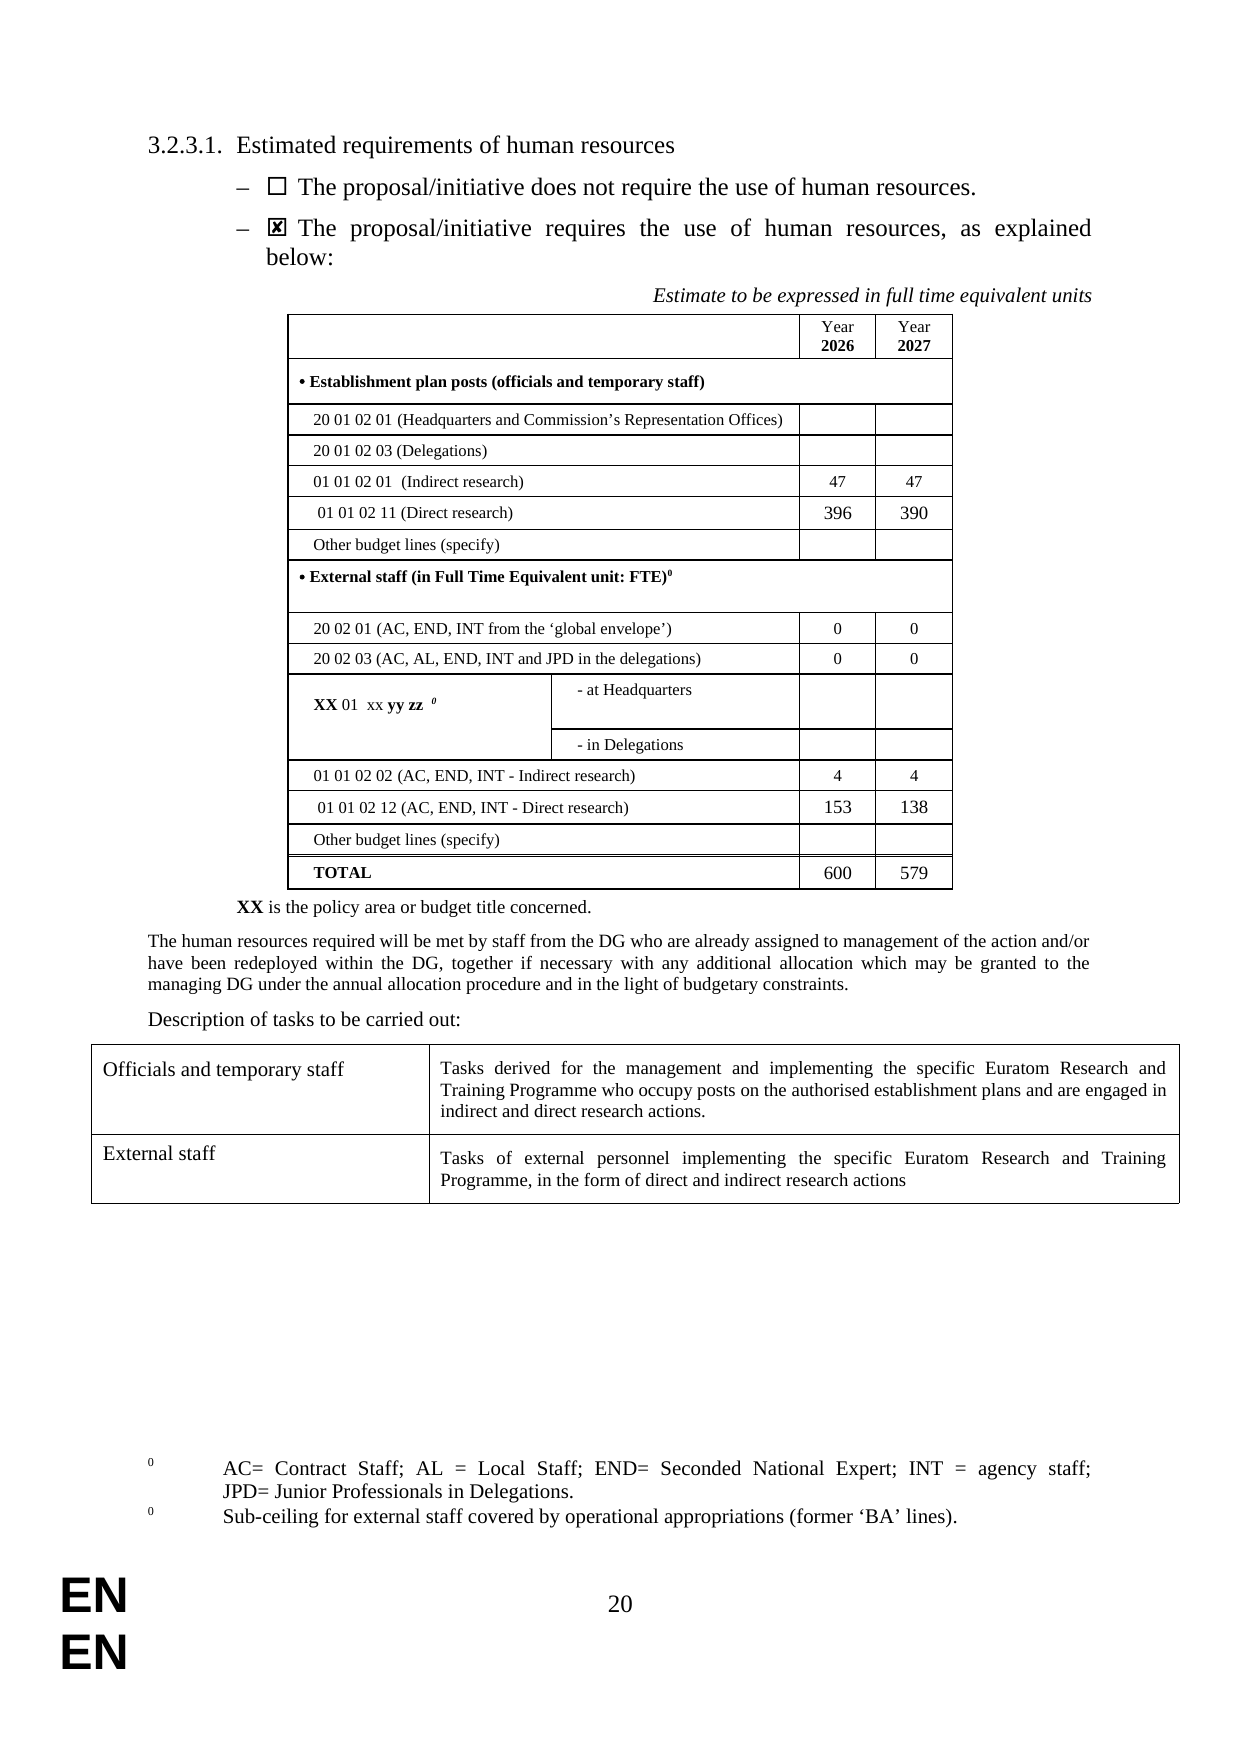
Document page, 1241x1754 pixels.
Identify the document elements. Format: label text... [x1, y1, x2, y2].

table_cell External staff [92, 1135, 429, 1203]
table_cell Other budget lines (specify) [289, 825, 799, 853]
table_header [289, 315, 799, 357]
table_cell [876, 530, 952, 559]
table_cell 20 02 03 (AC, AL, END, INT and JPD in the delegations) [289, 644, 799, 673]
table_cell 01 01 02 01 (Indirect research) [289, 466, 799, 496]
table_header Year 2027 [876, 315, 952, 357]
table_header Year 2026 [800, 315, 875, 357]
text Description of tasks to be carried out: [148, 1007, 1092, 1031]
table_cell 47 [876, 466, 952, 496]
table_cell 0 [800, 644, 875, 673]
table_cell [800, 730, 875, 759]
table_cell [800, 530, 875, 559]
table_header Officials and temporary staff [92, 1045, 429, 1134]
table_cell 20 01 02 03 (Delegations) [289, 436, 799, 465]
table_cell [876, 730, 952, 759]
table_cell 579 [876, 857, 952, 888]
table_cell [800, 675, 875, 728]
table_cell 390 [876, 497, 952, 529]
table_cell 01 01 02 12 (AC, END, INT - Direct research) [289, 791, 799, 823]
table_cell - in Delegations [552, 730, 799, 759]
table_cell 0 [876, 644, 952, 673]
table_cell [876, 825, 952, 853]
table_cell TOTAL [289, 857, 799, 888]
table_cell 396 [800, 497, 875, 529]
table_cell Tasks of external personnel implementing the specific Euratom Research and Training Programme, in the form of direct and indirect research actions [430, 1135, 1179, 1203]
table_cell - at Headquarters [552, 675, 799, 728]
table_cell 20 02 01 (AC, END, INT from the ‘global envelope’) [289, 613, 799, 643]
table_cell [800, 405, 875, 434]
list The proposal/initiative requires the use of human resources, as explained below: [236, 213, 1092, 271]
table_cell Other budget lines (specify) [289, 530, 799, 559]
subtitle 3.2.3.1. Estimated requirements of human resources [148, 131, 1092, 159]
table_cell 01 01 02 02 (AC, END, INT - Indirect research) [289, 761, 799, 790]
table_cell Establishment plan posts (officials and temporary staff) [289, 359, 952, 403]
text The human resources required will be met by staff from the DG who are already assigned to management of the action and/or have been redeployed within the DG, together if necessary with any additional allocation which may be granted to the managing DG under the annual allocation procedure and in the light of budgetary constraints. [148, 930, 1092, 995]
table_cell [876, 405, 952, 434]
table_cell 47 [800, 466, 875, 496]
table_cell 600 [800, 857, 875, 888]
table_cell 153 [800, 791, 875, 823]
table_cell 0 [876, 613, 952, 643]
table_cell 20 01 02 01 (Headquarters and Commission’s Representation Offices) [289, 405, 799, 434]
table_cell [800, 436, 875, 465]
list The proposal/initiative does not require the use of human resources. [236, 172, 1092, 201]
table_cell 4 [876, 761, 952, 790]
table_cell [876, 675, 952, 728]
table_header Tasks derived for the management and implementing the specific Euratom Research and Training Programme who occupy posts on the authorised establishment plans and are engaged in indirect and direct research actions. [430, 1045, 1179, 1134]
table_cell 138 [876, 791, 952, 823]
table_cell XX 01 xx yy zz [289, 675, 551, 759]
text Estimate to be expressed in full time equivalent units [148, 283, 1092, 307]
table_cell 4 [800, 761, 875, 790]
table_cell 0 [800, 613, 875, 643]
table_cell [800, 825, 875, 853]
table_cell External staff (in Full Time Equivalent unit: FTE) [289, 561, 952, 612]
text XX is the policy area or budget title concerned. [236, 896, 1092, 918]
table_cell 01 01 02 11 (Direct research) [289, 497, 799, 529]
table_cell [876, 436, 952, 465]
